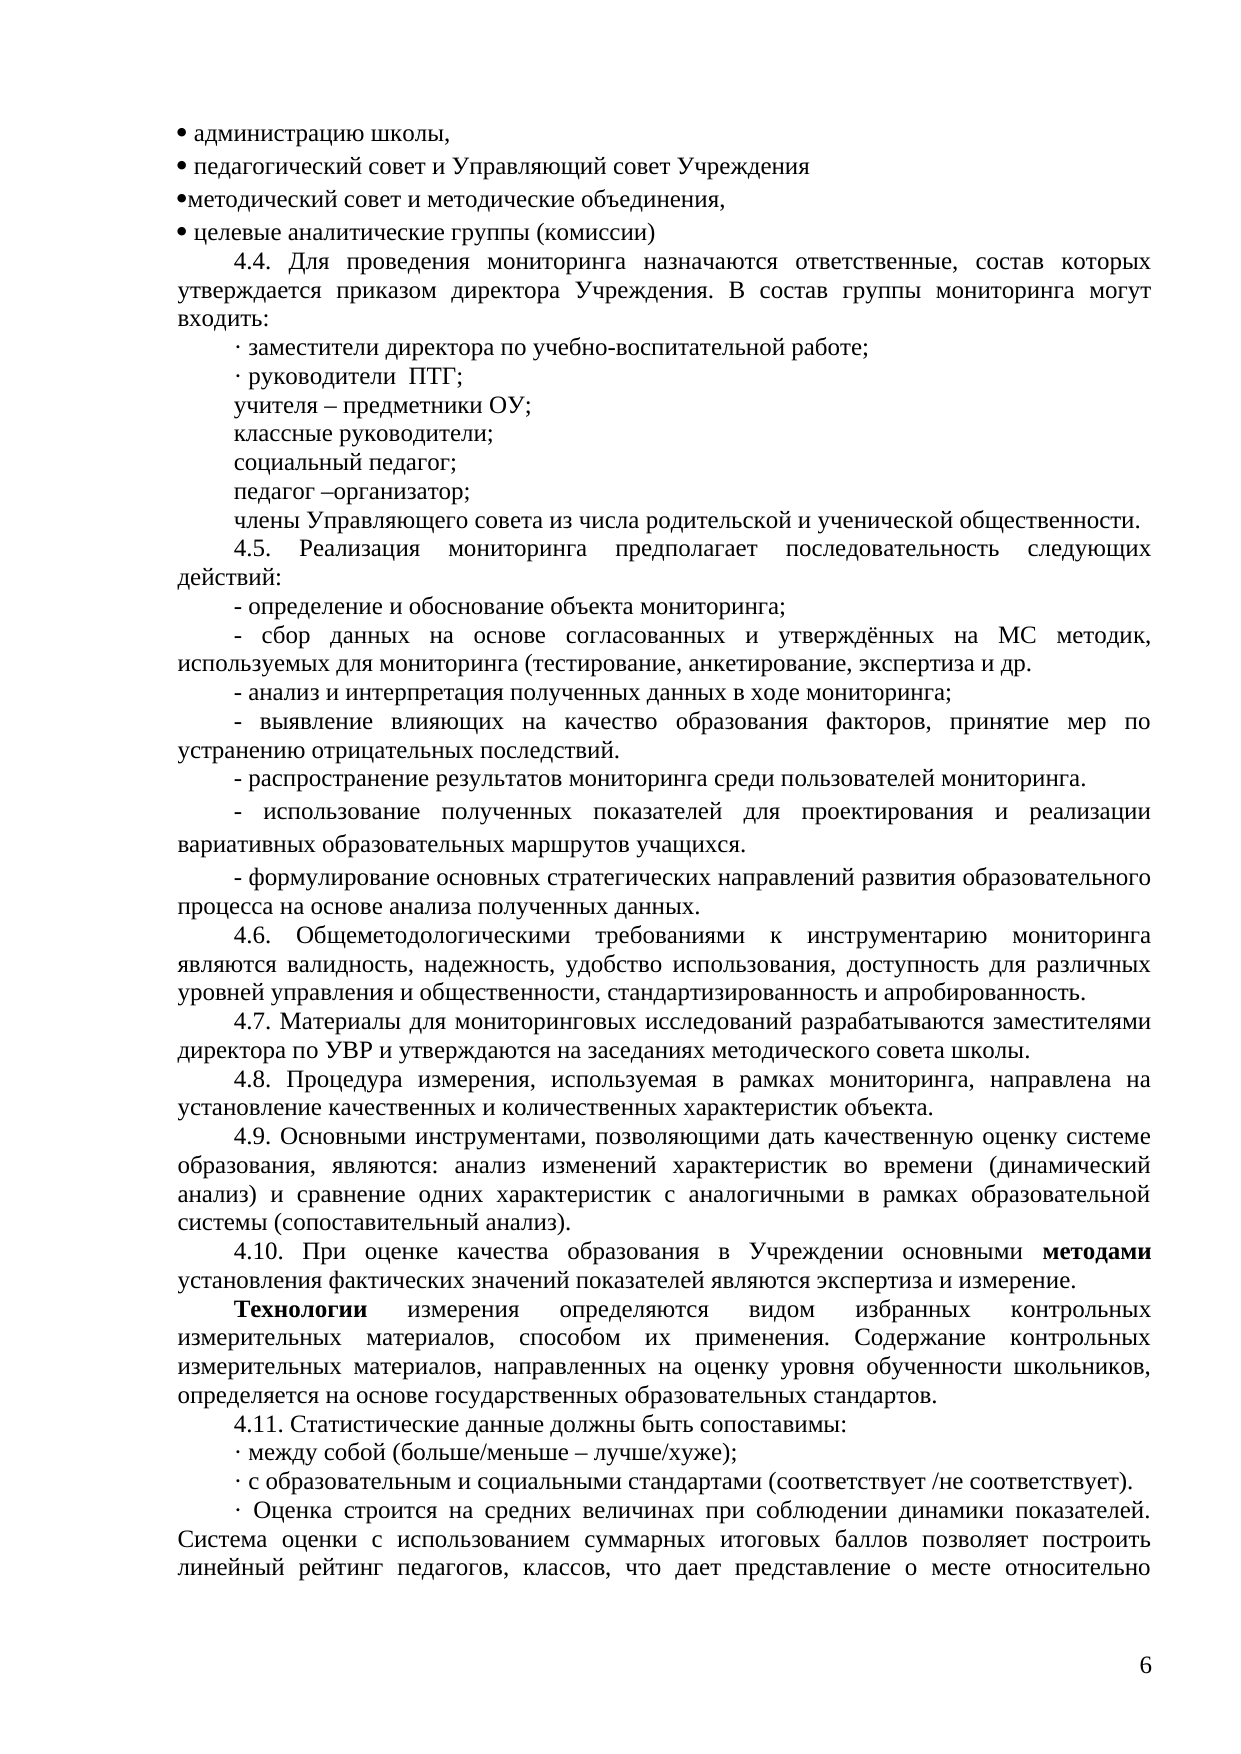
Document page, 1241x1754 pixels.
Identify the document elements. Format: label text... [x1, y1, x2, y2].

text социальный педагог; [177, 447, 1152, 476]
text классные руководители; [177, 418, 1152, 447]
text - формулирование основных стратегических направлений развития образовательного процесса на основе анализа полученных данных. [177, 862, 1152, 920]
text - выявление влияющих на качество образования факторов, принятие мер по устранению отрицательных последствий. [177, 706, 1152, 763]
text - анализ и интерпретация полученных данных в ходе мониторинга; [177, 677, 1152, 706]
text  педагогический совет и Управляющий совет Учреждения [177, 151, 1152, 180]
text 4.6. Общеметодологическими требованиями к инструментарию мониторинга являются валидность, надежность, удобство использования, доступность для различных уровней управления и общественности, стандартизированность и апробированность. [177, 920, 1152, 1006]
text методический совет и методические объединения, [177, 184, 1152, 213]
text педагог –организатор; [177, 476, 1152, 505]
text 4.9. Основными инструментами, позволяющими дать качественную оценку системе образования, являются: анализ изменений характеристик во времени (динамический анализ) и сравнение одних характеристик с аналогичными в рамках образовательной системы (сопоставительный анализ). [177, 1121, 1152, 1236]
text · заместители директора по учебно-воспитательной работе; [177, 332, 1152, 361]
text - определение и обоснование объекта мониторинга; [177, 591, 1152, 620]
text · руководители ПТГ; [177, 361, 1152, 390]
text - распространение результатов мониторинга среди пользователей мониторинга. [177, 763, 1152, 792]
text члены Управляющего совета из числа родительской и ученической общественности. [177, 505, 1152, 533]
text · с образовательным и социальными стандартами (соответствует /не соответствует). [177, 1466, 1152, 1495]
text · между собой (больше/меньше – лучше/хуже); [177, 1437, 1152, 1466]
text 4.5. Реализация мониторинга предполагает последовательность следующих действий: [177, 533, 1152, 591]
text Технологии измерения определяются видом избранных контрольных измерительных материалов, способом их применения. Содержание контрольных измерительных материалов, направленных на оценку уровня обученности школьников, определяется на основе государственных образовательных стандартов. [177, 1294, 1152, 1409]
text 4.11. Статистические данные должны быть сопоставимы: [177, 1409, 1152, 1437]
text учителя – предметники ОУ; [177, 390, 1152, 418]
text - сбор данных на основе согласованных и утверждённых на МС методик, используемых для мониторинга (тестирование, анкетирование, экспертиза и др. [177, 620, 1152, 677]
text - использование полученных показателей для проектирования и реализации вариативных образовательных маршрутов учащихся. [177, 796, 1152, 858]
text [177, 1495, 1152, 1581]
text  администрацию школы, [177, 118, 1152, 147]
text 4.10. При оценке качества образования в Учреждении основными методами установления фактических значений показателей являются экспертиза и измерение. [177, 1236, 1152, 1294]
text  целевые аналитические группы (комиссии) [177, 217, 1152, 246]
text 4.8. Процедура измерения, используемая в рамках мониторинга, направлена на установление качественных и количественных характеристик объекта. [177, 1064, 1152, 1121]
text 4.4. Для проведения мониторинга назначаются ответственные, состав которых утверждается приказом директора Учреждения. В состав группы мониторинга могут входить: [177, 246, 1152, 332]
text 4.7. Материалы для мониторинговых исследований разрабатываются заместителями директора по УВР и утверждаются на заседаниях методического совета школы. [177, 1006, 1152, 1064]
